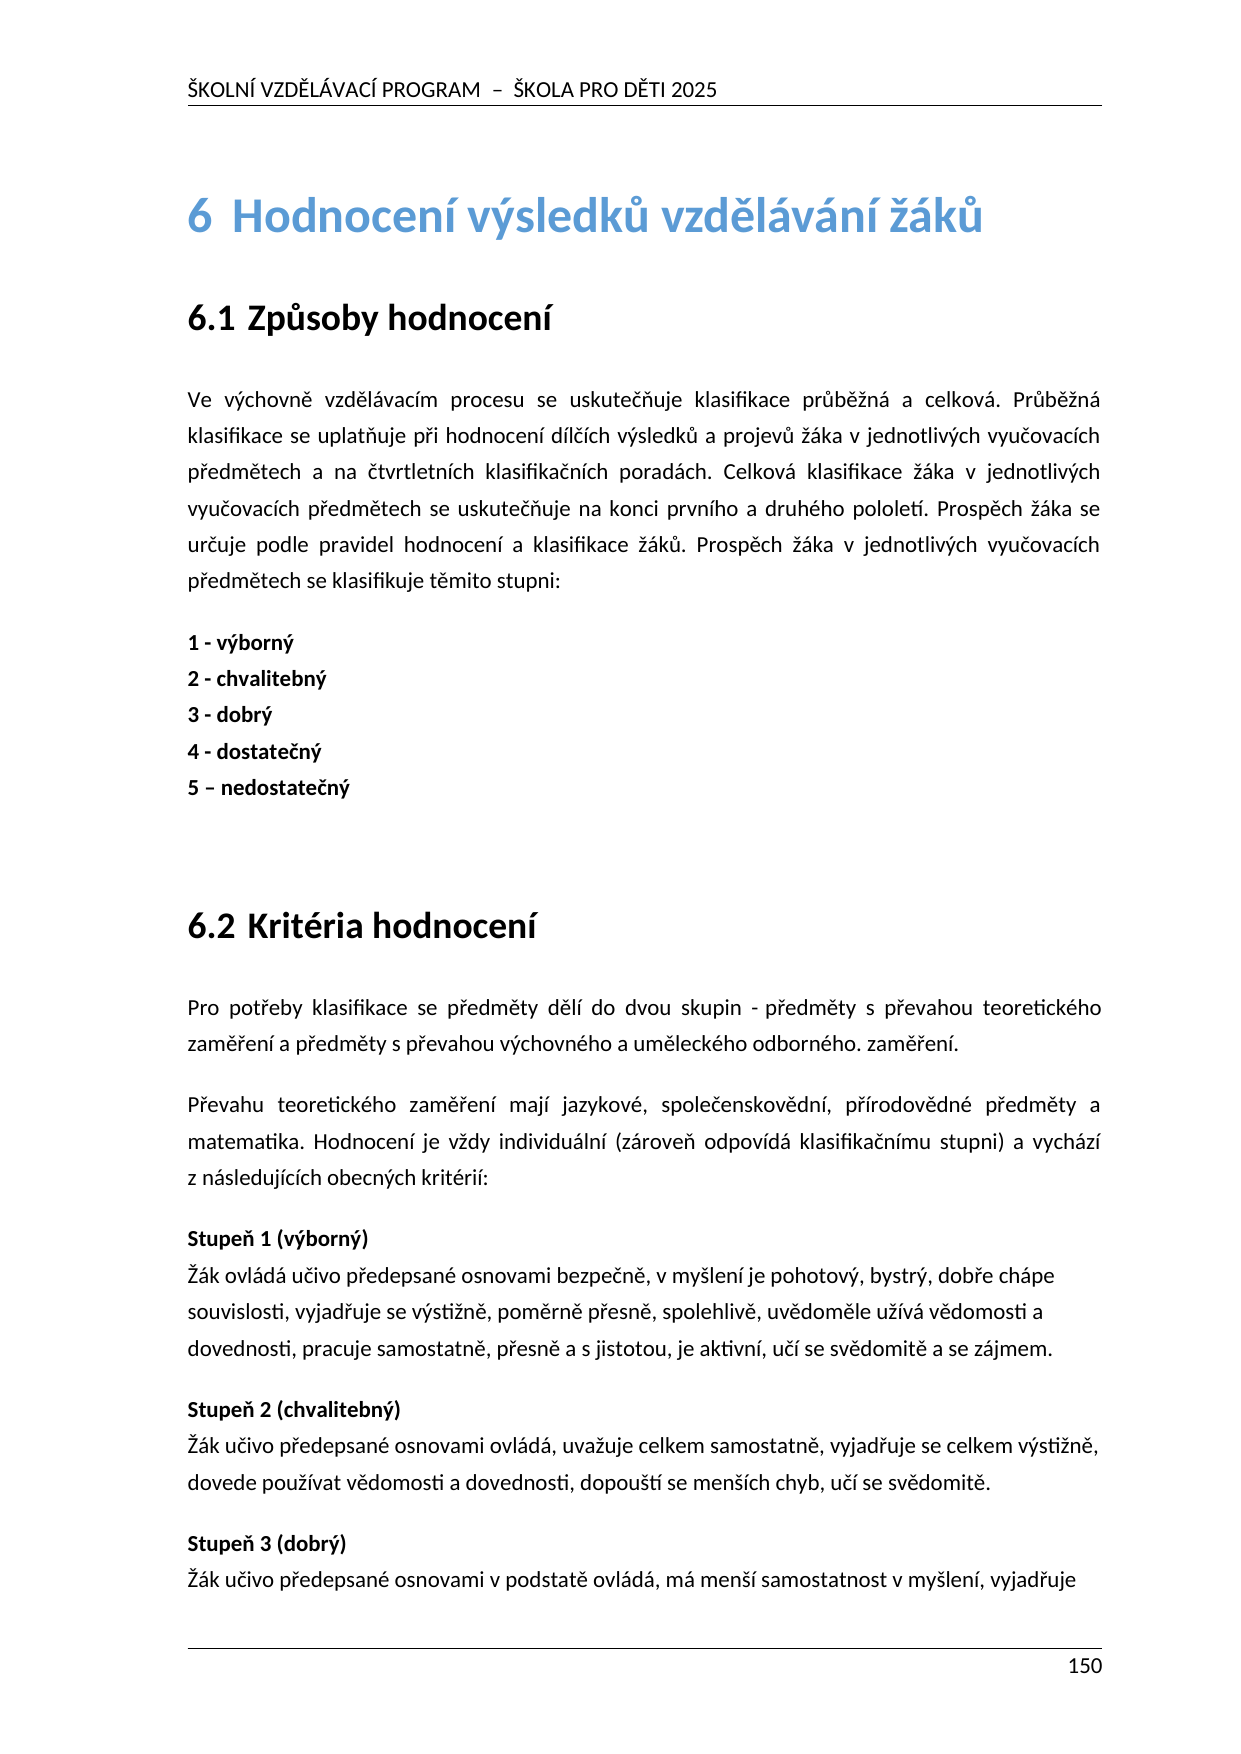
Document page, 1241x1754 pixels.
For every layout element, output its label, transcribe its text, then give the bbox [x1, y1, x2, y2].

subtitle Způsoby hodnocení [187, 296, 1102, 342]
text Stupeň 1 (výborný) Žák ovládá učivo předepsané osnovami bezpečně, v myšlení je pohotový, bystrý, dobře chápe souvislosti, vyjadřuje se výstižně, poměrně přesně, spolehlivě, uvědoměle užívá vědomosti a dovednosti, pracuje samostatně, přesně a s jistotou, je aktivní, učí se svědomitě a se zájmem. [187, 1227, 1102, 1364]
text Stupeň 2 (chvalitebný) Žák učivo předepsané osnovami ovládá, uvažuje celkem samostatně, vyjadřuje se celkem výstižně, dovede používat vědomosti a dovednosti, dopouští se menších chyb, učí se svědomitě. [187, 1397, 1102, 1498]
text Ve výchovně vzdělávacím procesu se uskutečňuje klasifikace průběžná a celková. Průběžná klasifikace se uplatňuje při hodnocení dílčích výsledků a projevů žáka v jednotlivých vyučovacích předmětech a na čtvrtletních klasifikačních poradách. Celková klasifikace žáka v jednotlivých vyučovacích předmětech se uskutečňuje na konci prvního a druhého pololetí. Prospěch žáka se určuje podle pravidel hodnocení a klasifikace žáků. Prospěch žáka v jednotlivých vyučovacích předmětech se klasifikuje těmito stupni: [187, 387, 1102, 597]
text Pro potřeby klasifikace se předměty dělí do dvou skupin - předměty s převahou teoretického zaměření a předměty s převahou výchovného a uměleckého odborného. zaměření. [187, 995, 1102, 1059]
text 1 - výborný 2 - chvalitebný 3 - dobrý 4 - dostatečný 5 – nedostatečný [187, 630, 1102, 804]
subtitle Hodnocení výsledků vzdělávání žáků [187, 183, 1102, 244]
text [187, 1531, 1102, 1596]
subtitle Kritéria hodnocení [187, 904, 1102, 950]
text Převahu teoretického zaměření mají jazykové, společenskovědní, přírodovědné předměty a matematika. Hodnocení je vždy individuální (zároveň odpovídá klasifikačnímu stupni) a vychází z následujících obecných kritérií:​ [187, 1093, 1102, 1194]
